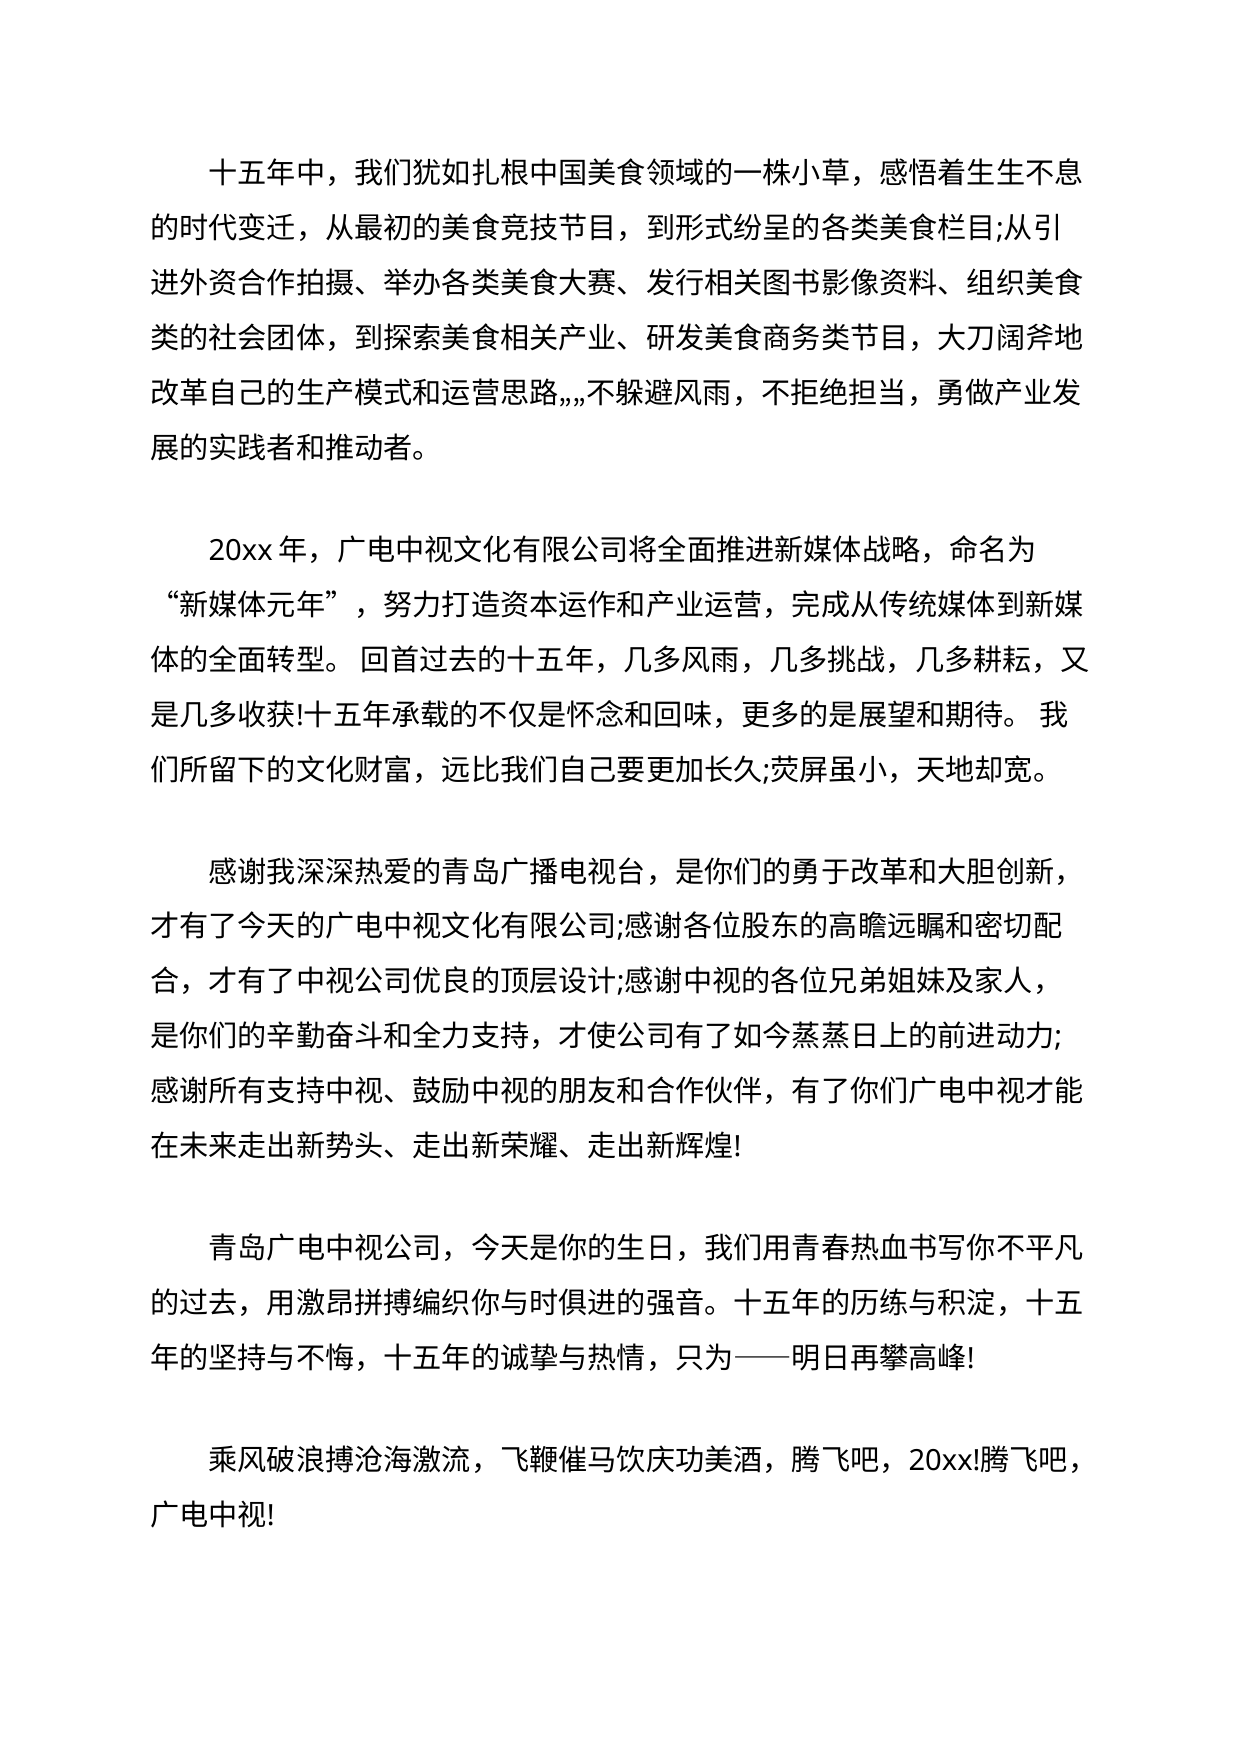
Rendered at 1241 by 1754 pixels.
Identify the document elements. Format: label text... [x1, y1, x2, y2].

text 20xx年，广电中视文化有限公司将全面推进新媒体战略，命名为 “新媒体元年”，努力打造资本运作和产业运营，完成从传统媒体到新媒体的全面转型。 回首过去的十五年，几多风雨，几多挑战，几多耕耘，又是几多收获!十五年承载的不仅是怀念和回味，更多的是展望和期待。 我们所留下的文化财富，远比我们自己要更加长久;荧屏虽小，天地却宽。 [150, 526, 1090, 788]
text 十五年中，我们犹如扎根中国美食领域的一株小草，感悟着生生不息的时代变迁，从最初的美食竞技节目，到形式纷呈的各类美食栏目;从引进外资合作拍摄、举办各类美食大赛、发行相关图书影像资料、组织美食类的社会团体，到探索美食相关产业、研发美食商务类节目，大刀阔斧地改革自己的生产模式和运营思路„„不躲避风雨，不拒绝担当，勇做产业发展的实践者和推动者。 [150, 150, 1090, 467]
text 乘风破浪搏沧海激流，飞鞭催马饮庆功美酒，腾飞吧，20xx!腾飞吧，广电中视! [150, 1437, 1090, 1534]
text 青岛广电中视公司，今天是你的生日，我们用青春热血书写你不平凡的过去，用激昂拼搏编织你与时俱进的强音。十五年的历练与积淀，十五年的坚持与不悔，十五年的诚挚与热情，只为——明日再攀高峰! [150, 1225, 1090, 1377]
text 感谢我深深热爱的青岛广播电视台，是你们的勇于改革和大胆创新，才有了今天的广电中视文化有限公司;感谢各位股东的高瞻远瞩和密切配合，才有了中视公司优良的顶层设计;感谢中视的各位兄弟姐妹及家人，是你们的辛勤奋斗和全力支持，才使公司有了如今蒸蒸日上的前进动力;感谢所有支持中视、鼓励中视的朋友和合作伙伴，有了你们广电中视才能在未来走出新势头、走出新荣耀、走出新辉煌! [150, 848, 1090, 1165]
